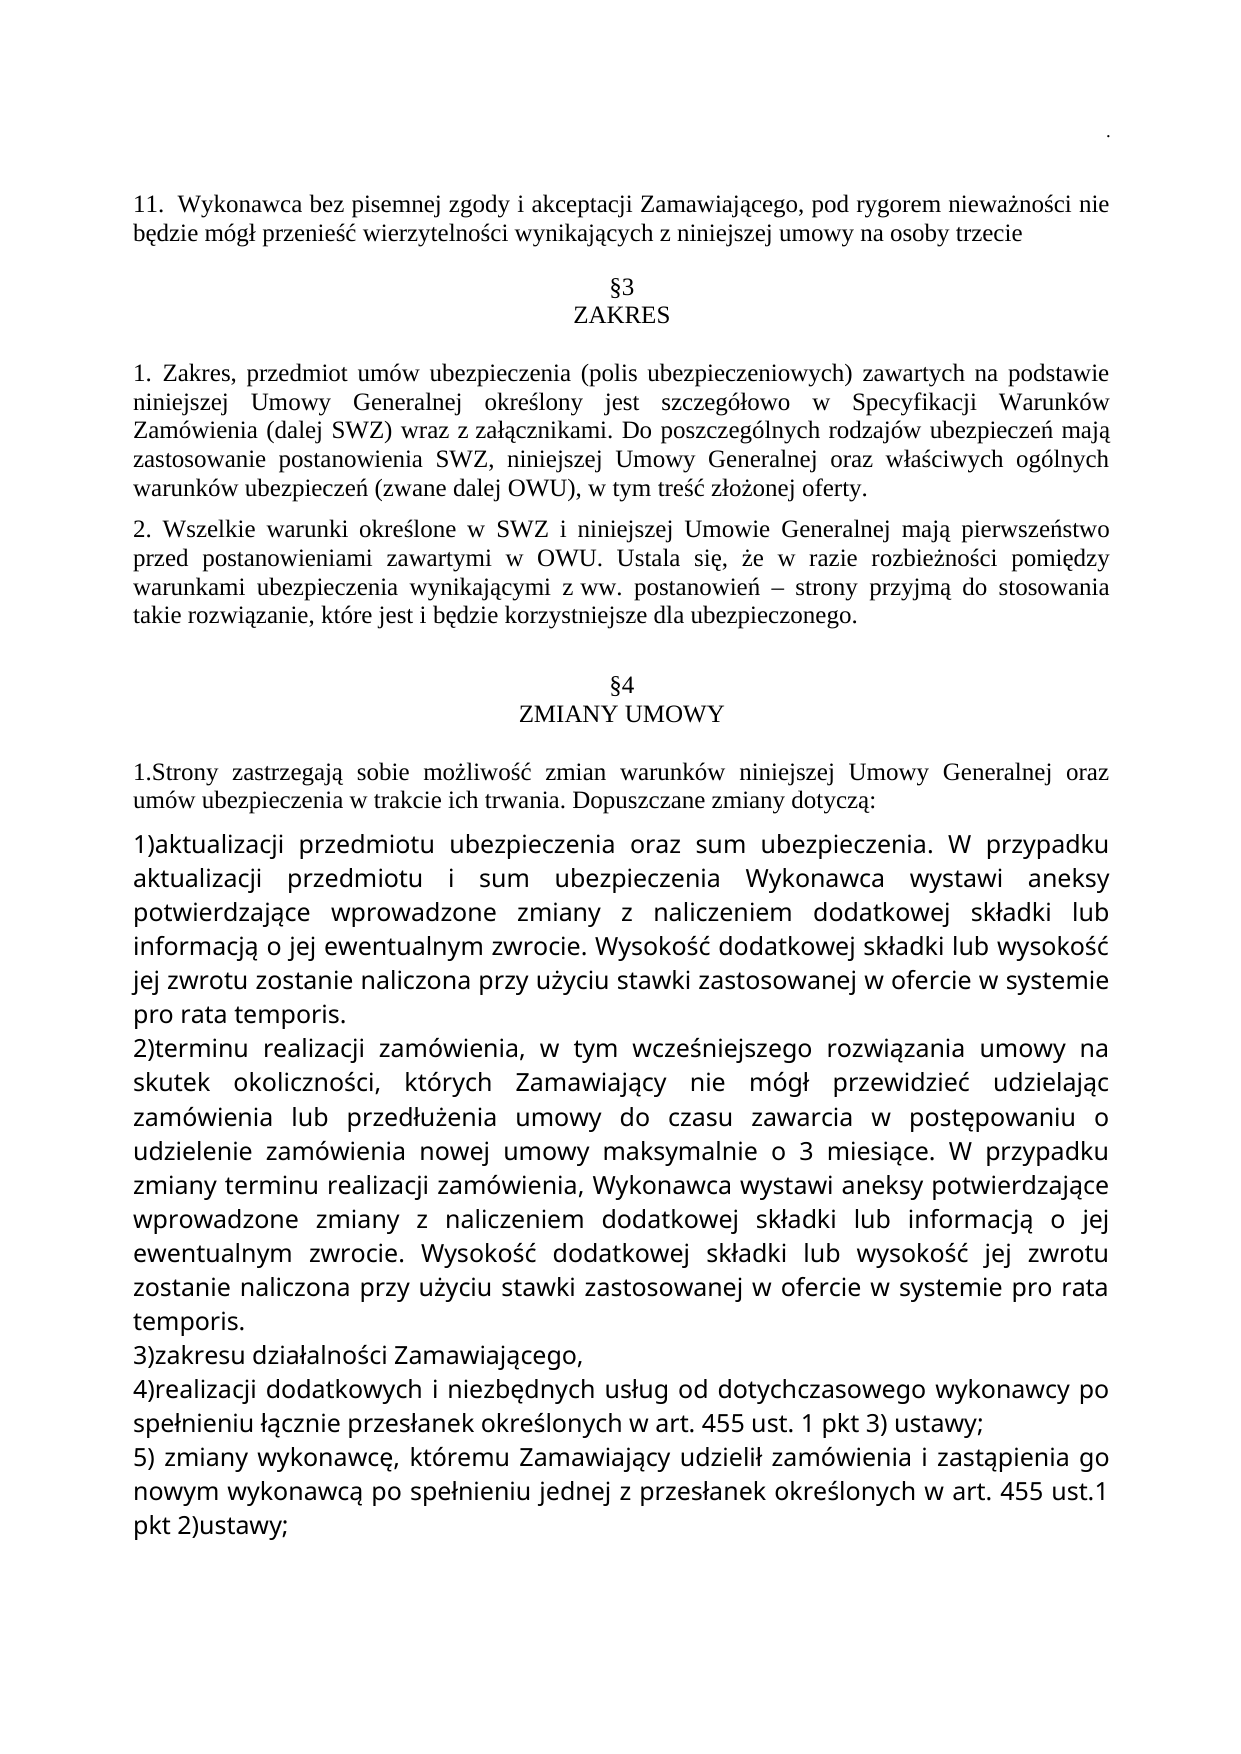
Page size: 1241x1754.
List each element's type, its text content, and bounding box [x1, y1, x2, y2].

text ZMIANY UMOWY [133, 699, 1110, 728]
list Wykonawca bez pisemnej zgody i akceptacji Zamawiającego, pod rygorem nieważności nie będzie mógł przenieść wierzytelności wynikających z niniejszej umowy na osoby trzecie [133, 189, 1110, 247]
text 1)aktualizacji przedmiotu ubezpieczenia oraz sum ubezpieczenia. W przypadku aktualizacji przedmiotu i sum ubezpieczenia Wykonawca wystawi aneksy potwierdzające wprowadzone zmiany z naliczeniem dodatkowej składki lub informacją o jej ewentualnym zwrocie. Wysokość dodatkowej składki lub wysokość jej zwrotu zostanie naliczona przy użyciu stawki zastosowanej w ofercie w systemie pro rata temporis. [133, 827, 1110, 1031]
list Wszelkie warunki określone w SWZ i niniejszej Umowie Generalnej mają pierwszeństwo przed postanowieniami zawartymi w OWU. Ustala się, że w razie rozbieżności pomiędzy warunkami ubezpieczenia wynikającymi z ww. postanowień – strony przyjmą do stosowania takie rozwiązanie, które jest i będzie korzystniejsze dla ubezpieczonego. [133, 514, 1110, 629]
list Zakres, przedmiot umów ubezpieczenia (polis ubezpieczeniowych) zawartych na podstawie niniejszej Umowy Generalnej określony jest szczegółowo w Specyfikacji Warunków Zamówienia (dalej SWZ) wraz z załącznikami. Do poszczególnych rodzajów ubezpieczeń mają zastosowanie postanowienia SWZ, niniejszej Umowy Generalnej oraz właściwych ogólnych warunków ubezpieczeń (zwane dalej OWU), w tym treść złożonej oferty. [133, 358, 1110, 502]
text 4 [133, 670, 1110, 699]
text 3)zakresu działalności Zamawiającego, [133, 1338, 1110, 1372]
text 1.Strony zastrzegają sobie możliwość zmian warunków niniejszej Umowy Generalnej oraz umów ubezpieczenia w trakcie ich trwania. Dopuszczane zmiany dotyczą: [133, 757, 1110, 814]
text 5) zmiany wykonawcę, któremu Zamawiający udzielił zamówienia i zastąpienia go nowym wykonawcą po spełnieniu jednej z przesłanek określonych w art. 455 ust.1 pkt 2)ustawy; [133, 1440, 1110, 1542]
text 4)realizacji dodatkowych i niezbędnych usług od dotychczasowego wykonawcy po spełnieniu łącznie przesłanek określonych w art. 455 ust. 1 pkt 3) ustawy; [133, 1372, 1110, 1440]
text 2)terminu realizacji zamówienia, w tym wcześniejszego rozwiązania umowy na skutek okoliczności, których Zamawiający nie mógł przewidzieć udzielając zamówienia lub przedłużenia umowy do czasu zawarcia w postępowaniu o udzielenie zamówienia nowej umowy maksymalnie o 3 miesiące. W przypadku zmiany terminu realizacji zamówienia, Wykonawca wystawi aneksy potwierdzające wprowadzone zmiany z naliczeniem dodatkowej składki lub informacją o jej ewentualnym zwrocie. Wysokość dodatkowej składki lub wysokość jej zwrotu zostanie naliczona przy użyciu stawki zastosowanej w ofercie w systemie pro rata temporis. [133, 1031, 1110, 1338]
text ZAKRES [133, 300, 1110, 329]
text 3 [133, 272, 1110, 300]
